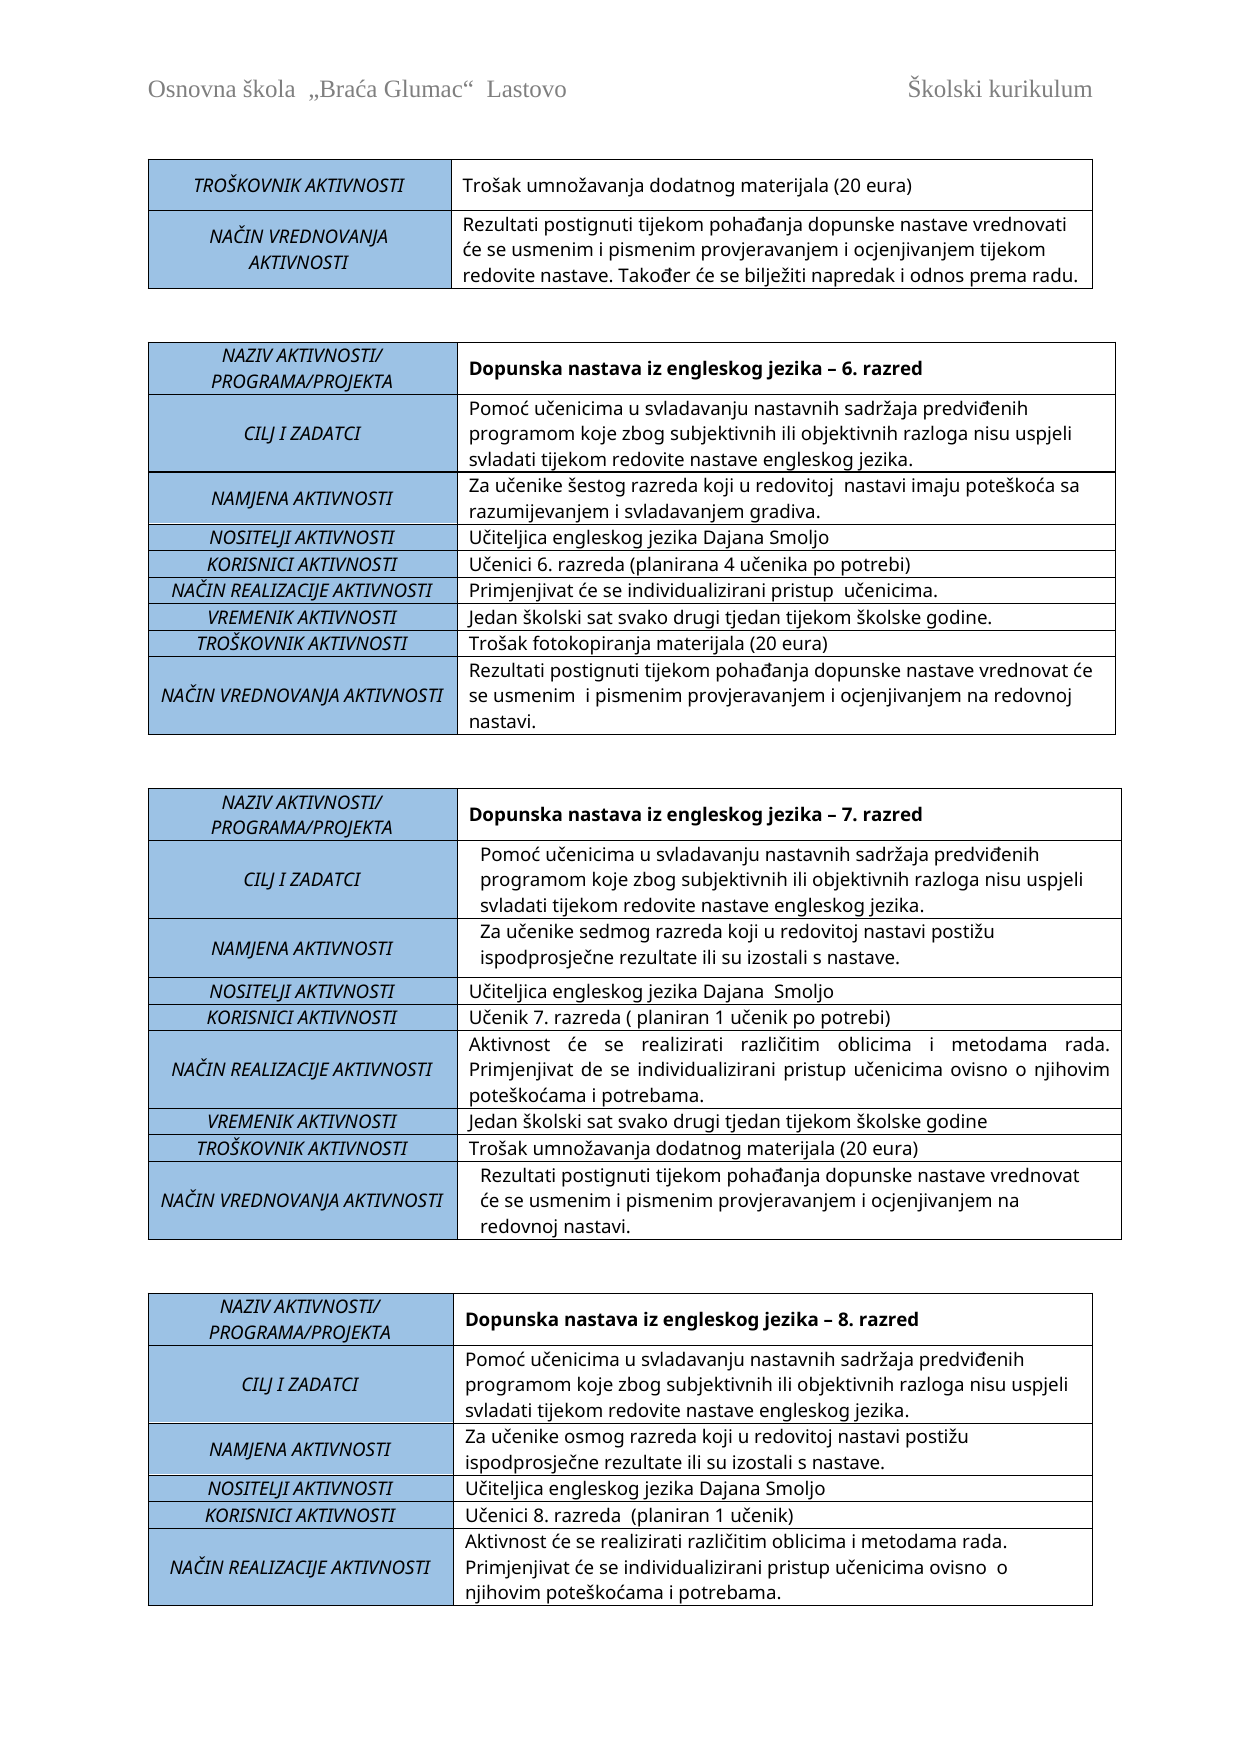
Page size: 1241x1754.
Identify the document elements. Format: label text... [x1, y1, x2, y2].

table_cell NAČIN VREDNOVANJA AKTIVNOSTI [149, 1162, 457, 1239]
table_cell Pomoć učenicima u svladavanju nastavnih sadržaja predviđenih programom koje zbog subjektivnih ili objektivnih razloga nisu uspjeli svladati tijekom redovite nastave engleskog jezika. [454, 1346, 1092, 1422]
table_cell NAMJENA AKTIVNOSTI [149, 919, 457, 977]
table_cell Učenici 6. razreda (planirana 4 učenika po potrebi) [458, 551, 1115, 577]
table_cell KORISNICI AKTIVNOSTI [149, 1502, 453, 1528]
table_cell TROŠKOVNIK AKTIVNOSTI [149, 631, 457, 656]
table_cell Trošak umnožavanja dodatnog materijala (20 eura) [458, 1135, 1121, 1161]
table_cell Jedan školski sat svako drugi tjedan tijekom školske godine [458, 1109, 1121, 1134]
table_cell CILJ I ZADATCI [149, 841, 457, 918]
table_cell NAČIN REALIZACIJE AKTIVNOSTI [149, 1529, 453, 1605]
table_cell Rezultati postignuti tijekom pohađanja dopunske nastave vrednovati će se usmenim i pismenim provjeravanjem i ocjenjivanjem tijekom redovite nastave. Također će se bilježiti napredak i odnos prema radu. [452, 211, 1092, 288]
table_cell Primjenjivat će se individualizirani pristup učenicima. [458, 578, 1115, 603]
table_cell [458, 1162, 1121, 1239]
table_cell NOSITELJI AKTIVNOSTI [149, 525, 457, 550]
table_cell KORISNICI AKTIVNOSTI [149, 1005, 457, 1030]
table_cell Učiteljica engleskog jezika Dajana Smoljo [454, 1476, 1092, 1501]
table_cell NOSITELJI AKTIVNOSTI [149, 978, 457, 1004]
table_cell Učiteljica engleskog jezika Dajana Smoljo [458, 525, 1115, 550]
table_cell NOSITELJI AKTIVNOSTI [149, 1476, 453, 1501]
table_cell TROŠKOVNIK AKTIVNOSTI [149, 1135, 457, 1161]
table_cell Za učenike šestog razreda koji u redovitoj nastavi imaju poteškoća sa razumijevanjem i svladavanjem gradiva. [458, 473, 1115, 523]
table_cell TROŠKOVNIK AKTIVNOSTI [149, 160, 451, 210]
table_cell NAMJENA AKTIVNOSTI [149, 1424, 453, 1474]
table_cell [458, 919, 1121, 977]
table_cell KORISNICI AKTIVNOSTI [149, 551, 457, 577]
table_cell CILJ I ZADATCI [149, 1346, 453, 1422]
table_cell Učenik 7. razreda ( planiran 1 učenik po potrebi) [458, 1005, 1121, 1030]
table_header Dopunska nastava iz engleskog jezika – 7. razred [458, 789, 1121, 840]
table_cell Trošak umnožavanja dodatnog materijala (20 eura) [452, 160, 1092, 210]
table_cell NAČIN REALIZACIJE AKTIVNOSTI [149, 578, 457, 603]
table_header Dopunska nastava iz engleskog jezika – 6. razred [458, 343, 1115, 394]
table_cell Trošak fotokopiranja materijala (20 eura) [458, 631, 1115, 656]
table_header Dopunska nastava iz engleskog jezika – 8. razred [454, 1294, 1092, 1345]
table_cell Pomoć učenicima u svladavanju nastavnih sadržaja predviđenih programom koje zbog subjektivnih ili objektivnih razloga nisu uspjeli svladati tijekom redovite nastave engleskog jezika. [458, 395, 1115, 471]
table_header NAZIV AKTIVNOSTI/ PROGRAMA/PROJEKTA [149, 789, 457, 840]
table_cell NAČIN VREDNOVANJA AKTIVNOSTI [149, 211, 451, 288]
table_header NAZIV AKTIVNOSTI/ PROGRAMA/PROJEKTA [149, 1294, 453, 1345]
table_cell NAMJENA AKTIVNOSTI [149, 473, 457, 523]
table_cell Učenici 8. razreda (planiran 1 učenik) [454, 1502, 1092, 1528]
table_cell Aktivnost će se realizirati različitim oblicima i metodama rada. Primjenjivat će se individualizirani pristup učenicima ovisno o njihovim poteškoćama i potrebama. [454, 1529, 1092, 1605]
table_cell Jedan školski sat svako drugi tjedan tijekom školske godine. [458, 604, 1115, 630]
table_header NAZIV AKTIVNOSTI/ PROGRAMA/PROJEKTA [149, 343, 457, 394]
table_cell Učiteljica engleskog jezika Dajana Smoljo [458, 978, 1121, 1004]
table_cell NAČIN REALIZACIJE AKTIVNOSTI [149, 1031, 457, 1108]
table_cell VREMENIK AKTIVNOSTI [149, 1109, 457, 1134]
table_cell NAČIN VREDNOVANJA AKTIVNOSTI [149, 657, 457, 734]
table_cell Aktivnost će se realizirati različitim oblicima i metodama rada. Primjenjivat de se individualizirani pristup učenicima ovisno o njihovim poteškoćama i potrebama. [458, 1031, 1121, 1108]
table_cell Rezultati postignuti tijekom pohađanja dopunske nastave vrednovat će se usmenim i pismenim provjeravanjem i ocjenjivanjem na redovnoj nastavi. [458, 657, 1115, 734]
table_cell VREMENIK AKTIVNOSTI [149, 604, 457, 630]
table_cell [458, 841, 1121, 918]
table_cell CILJ I ZADATCI [149, 395, 457, 471]
table_cell Za učenike osmog razreda koji u redovitoj nastavi postižu ispodprosječne rezultate ili su izostali s nastave. [454, 1424, 1092, 1474]
